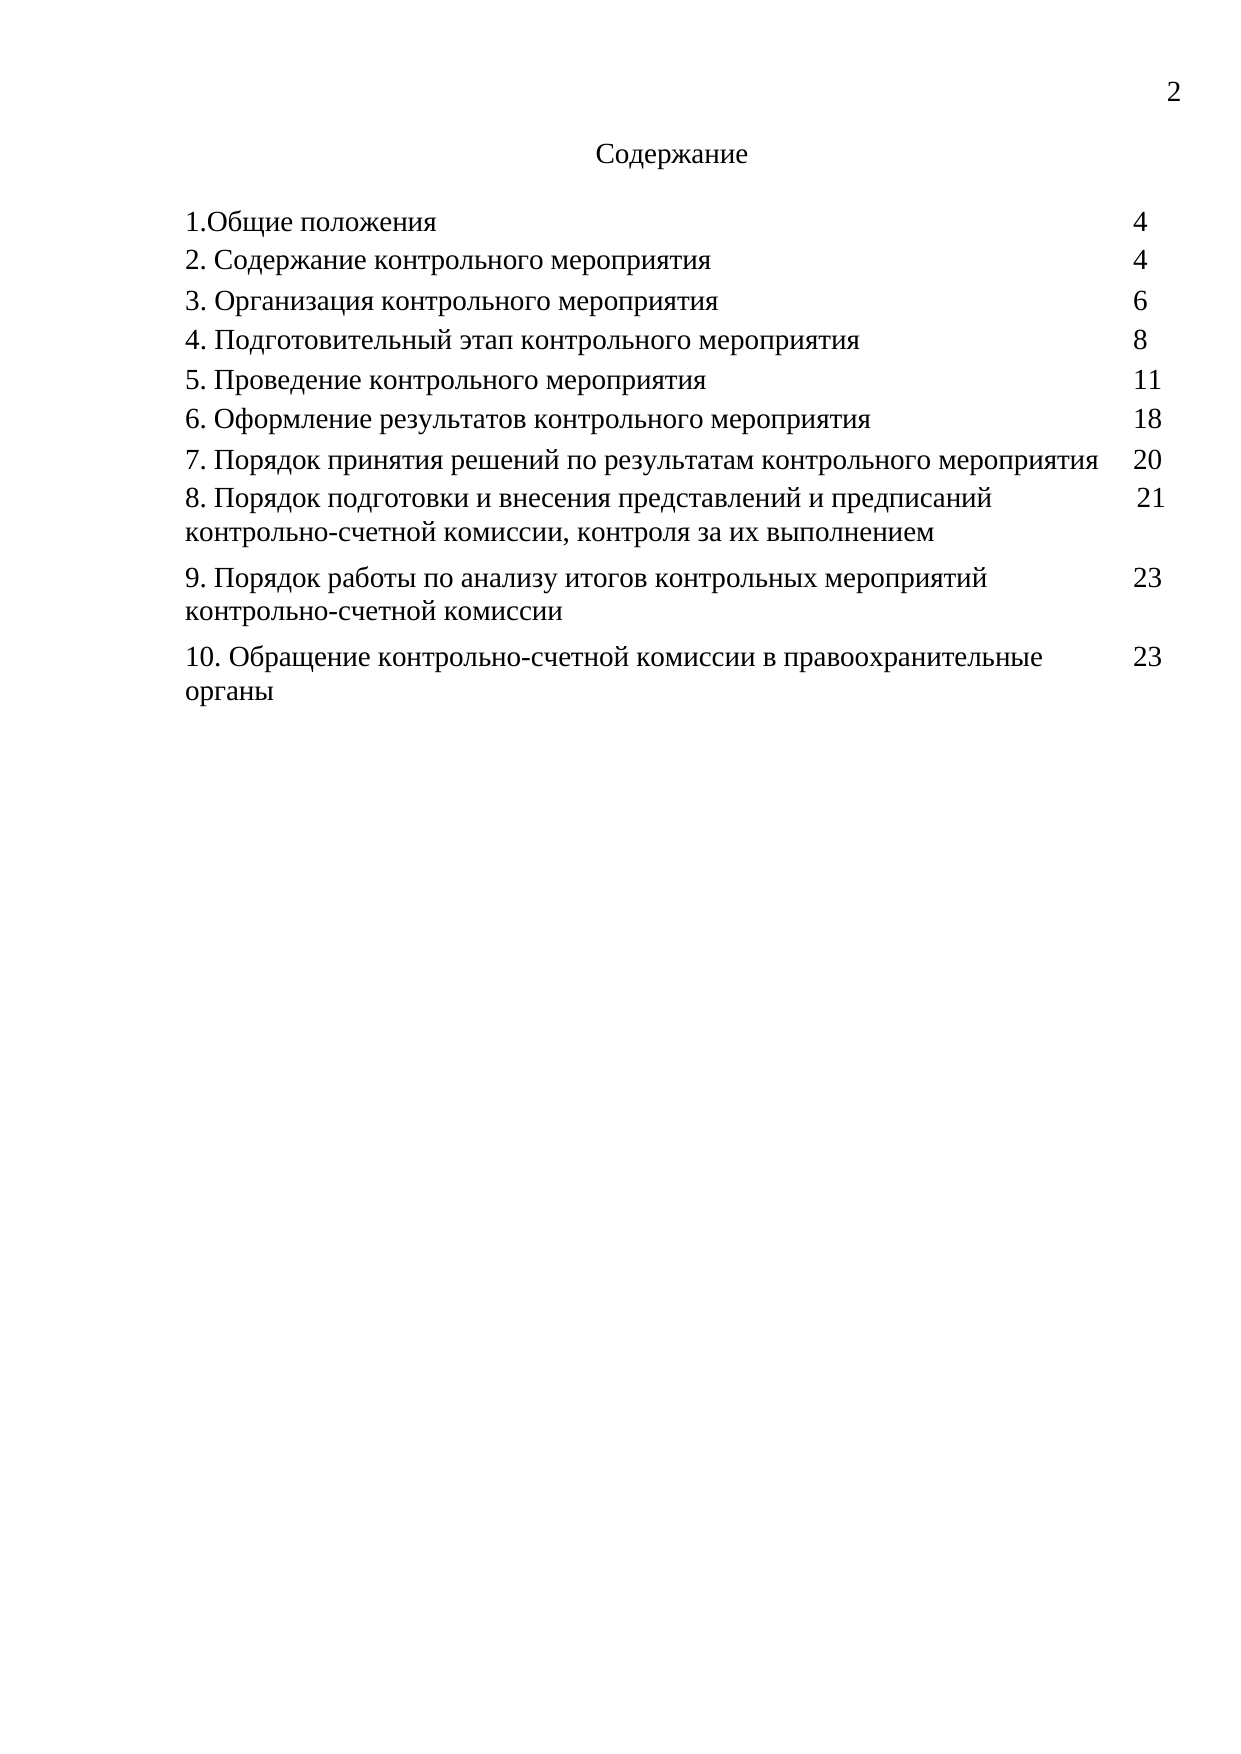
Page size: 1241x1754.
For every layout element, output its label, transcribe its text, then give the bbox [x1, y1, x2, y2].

table_cell 5. Проведение контрольного мероприятия [174, 363, 1122, 401]
table_cell 18 [1122, 401, 1181, 442]
table_cell 8. Порядок подготовки и внесения представлений и предписаний контрольно-счетной комиссии, контроля за их выполнением [174, 481, 1122, 560]
table_cell 2. Содержание контрольного мероприятия [174, 243, 1122, 283]
table_cell 4 [1122, 243, 1181, 283]
table_header 4 [1122, 204, 1181, 242]
table_cell 6 [1122, 283, 1181, 322]
table_cell 11 [1122, 363, 1181, 401]
table_cell 9. Порядок работы по анализу итогов контрольных мероприятий контрольно-счетной комиссии [174, 560, 1122, 639]
table_cell 6. Оформление результатов контрольного мероприятия [174, 401, 1122, 442]
table_cell 3. Организация контрольного мероприятия [174, 283, 1122, 322]
table_cell 23 [1122, 560, 1181, 639]
table_cell 21 [1122, 481, 1181, 560]
table_cell 10. Обращение контрольно-счетной комиссии в правоохранительные органы [174, 639, 1122, 706]
table_cell 4. Подготовительный этап контрольного мероприятия [174, 322, 1122, 362]
text Содержание [162, 137, 1181, 170]
table_cell 20 [1122, 442, 1181, 481]
table_cell 8 [1122, 322, 1181, 362]
table_header 1.Общие положения [174, 204, 1122, 242]
table_cell 7. Порядок принятия решений по результатам контрольного мероприятия [174, 442, 1122, 481]
table_cell 23 [1122, 639, 1181, 706]
